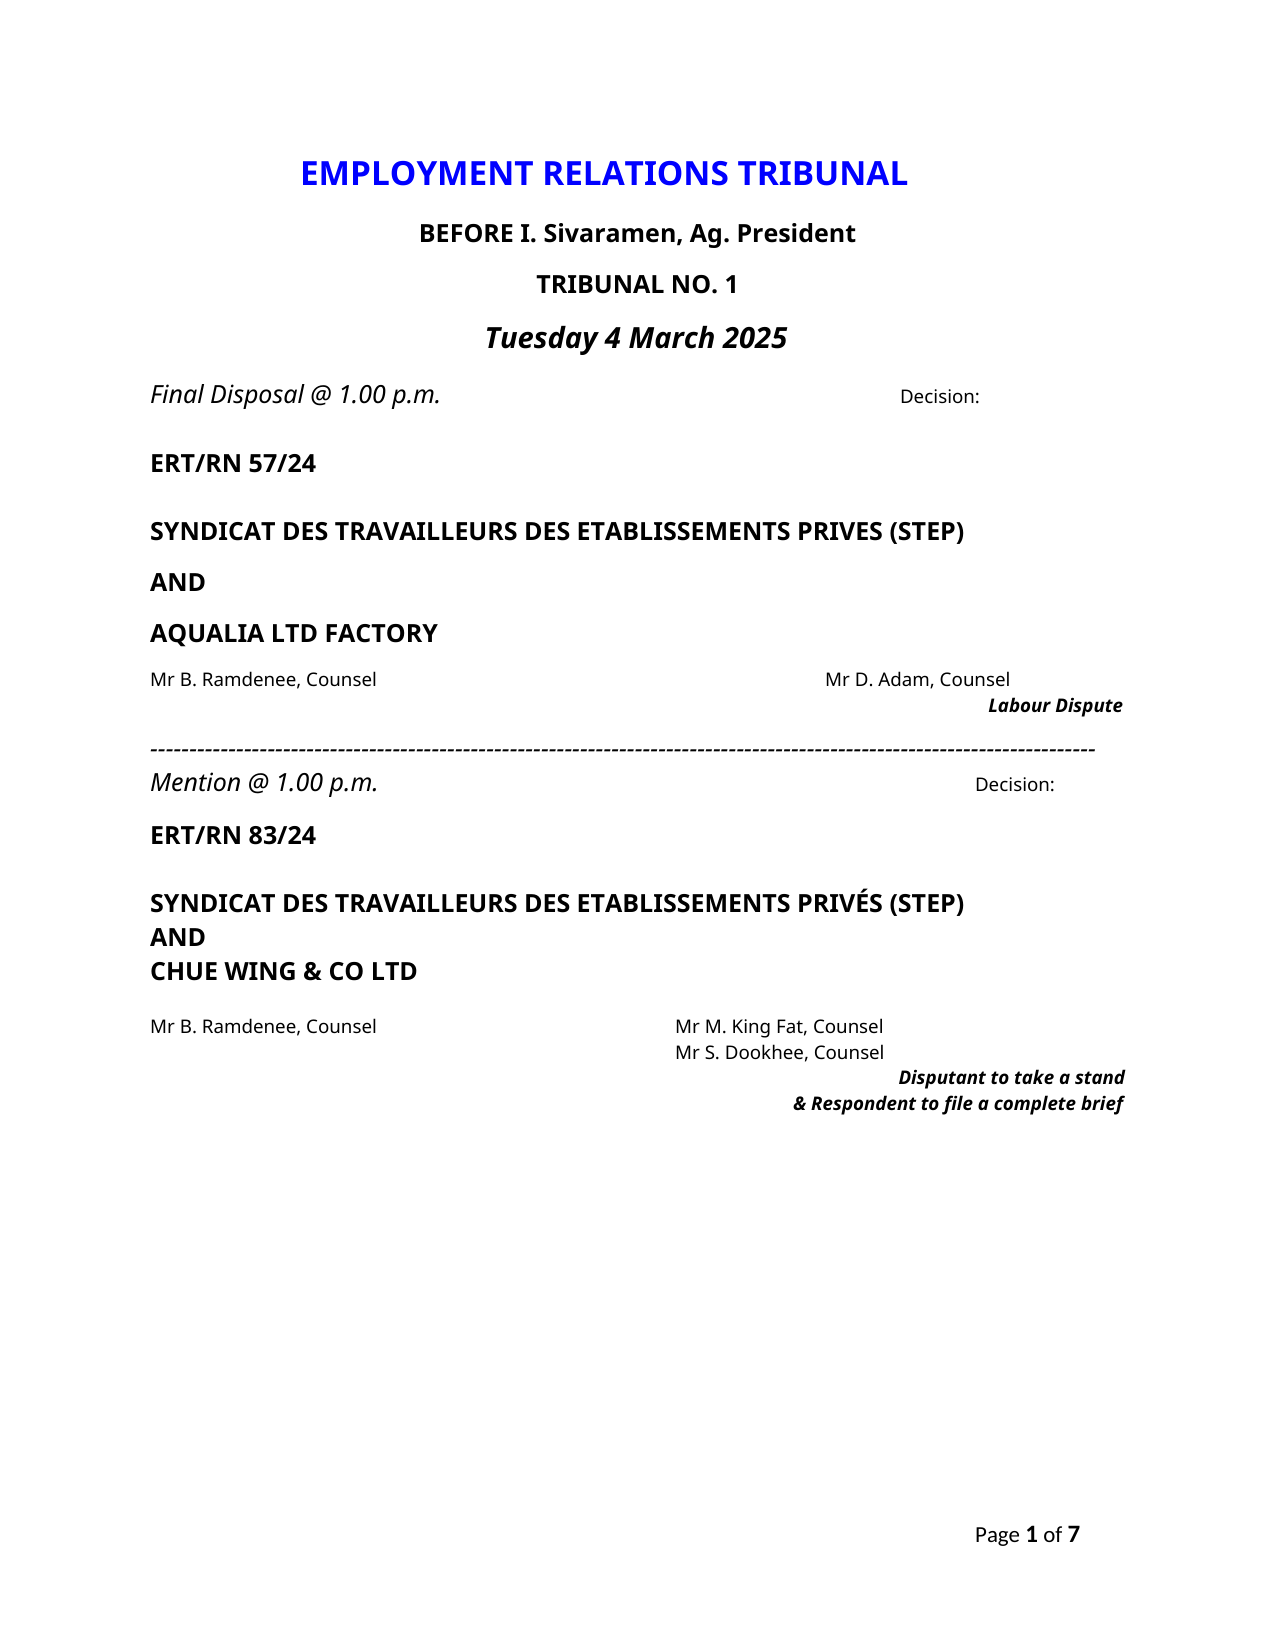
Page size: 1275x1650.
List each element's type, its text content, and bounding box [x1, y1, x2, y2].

text Final Disposal @ 1.00 p.m. Decision: [150, 377, 1125, 411]
text EMPLOYMENT RELATIONS TRIBUNAL [225, 150, 1125, 195]
text & Respondent to file a complete brief [150, 1090, 1125, 1116]
text AND [150, 920, 1125, 954]
text Mr S. Dookhee, Counsel [671, 1039, 1125, 1065]
text SYNDICAT DES TRAVAILLEURS DES ETABLISSEMENTS PRIVÉS (STEP) [150, 886, 1125, 920]
text Mr B. Ramdenee, Counsel Mr M. King Fat, Counsel [150, 1014, 1125, 1039]
text TRIBUNAL NO. 1 [150, 267, 1125, 301]
text AQUALIA LTD FACTORY [150, 616, 1125, 649]
text SYNDICAT DES TRAVAILLEURS DES ETABLISSEMENTS PRIVES (STEP) [150, 513, 1125, 547]
text Mention @ 1.00 p.m. Decision: [150, 764, 1125, 798]
text ERT/RN 83/24 [150, 818, 1125, 852]
text CHUE WING & CO LTD [150, 954, 1125, 988]
text Disputant to take a stand [150, 1065, 1125, 1090]
text Mr B. Ramdenee, Counsel Mr D. Adam, Counsel [150, 667, 1125, 692]
text AND [150, 564, 1125, 598]
text ------------------------------------------------------------------------------------------------------------------------- [150, 730, 1125, 764]
text BEFORE I. Sivaramen, Ag. President [150, 216, 1125, 250]
text ERT/RN 57/24 [150, 445, 1125, 479]
text Labour Dispute [150, 692, 1125, 718]
text Tuesday 4 March 2025 [141, 318, 1125, 357]
